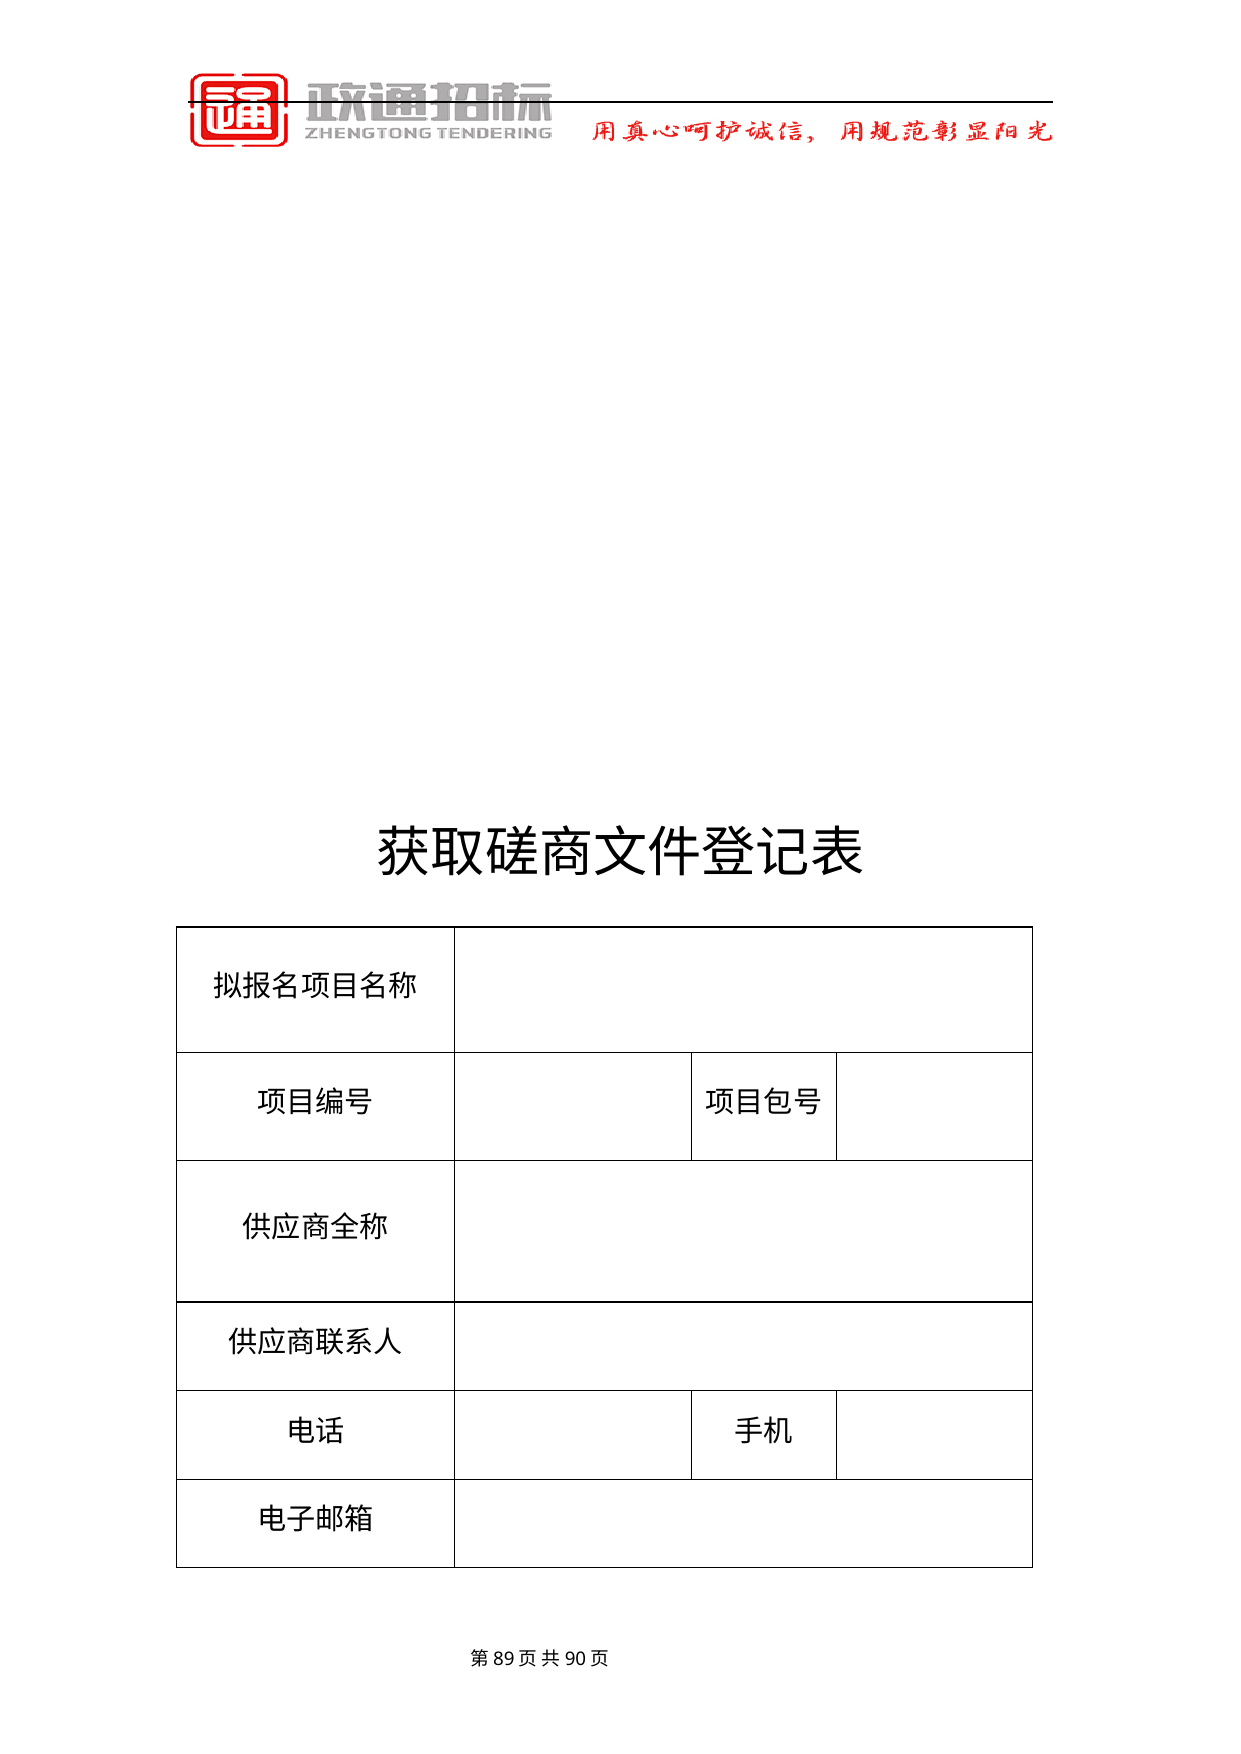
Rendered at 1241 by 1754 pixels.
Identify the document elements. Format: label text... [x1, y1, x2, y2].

table_cell [455, 1391, 691, 1478]
picture [188, 103, 1053, 147]
table_cell 供应商联系人 [177, 1303, 454, 1390]
table_cell 电话 [177, 1391, 454, 1478]
table_cell [837, 1391, 1032, 1478]
table_cell [455, 1480, 1032, 1567]
table_header [455, 928, 1032, 1052]
table_cell [455, 1053, 691, 1160]
table_header 拟报名项目名称 [177, 928, 454, 1052]
table_cell 手机 [692, 1391, 836, 1478]
table_cell [837, 1053, 1032, 1160]
table_cell 供应商全称 [177, 1161, 454, 1301]
text 获取磋商文件登记表 [187, 809, 1053, 887]
table_cell 电子邮箱 [177, 1480, 454, 1567]
table_cell [455, 1161, 1032, 1301]
table_cell [455, 1303, 1032, 1390]
picture [188, 73, 1053, 101]
table_cell 项目包号 [692, 1053, 836, 1160]
table_cell 项目编号 [177, 1053, 454, 1160]
